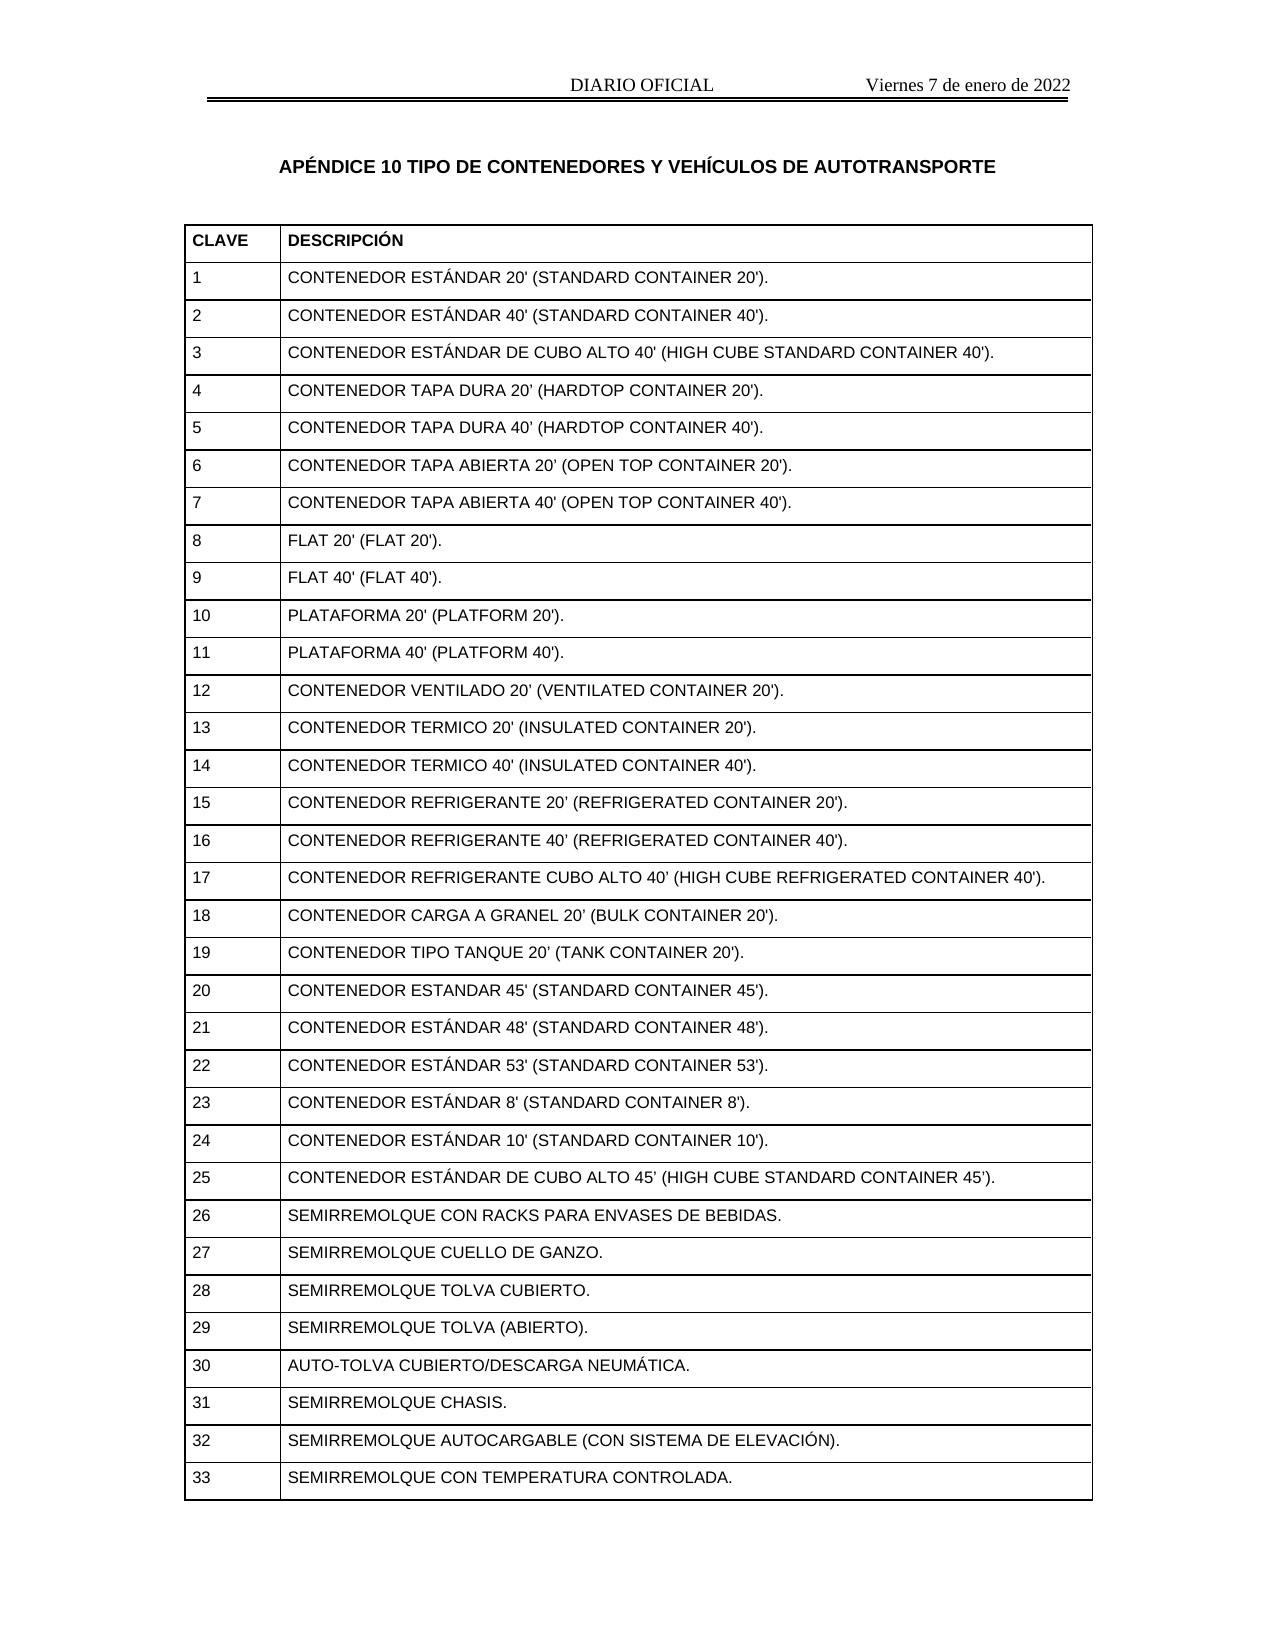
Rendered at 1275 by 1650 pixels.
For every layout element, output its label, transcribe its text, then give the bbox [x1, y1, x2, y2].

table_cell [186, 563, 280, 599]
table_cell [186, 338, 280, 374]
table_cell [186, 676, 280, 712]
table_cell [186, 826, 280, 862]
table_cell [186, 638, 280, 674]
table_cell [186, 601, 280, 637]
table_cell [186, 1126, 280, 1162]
text APÉNDICE 10 TIPO DE CONTENEDORES Y VEHÍCULOS DE AUTOTRANSPORTE [177, 155, 1098, 179]
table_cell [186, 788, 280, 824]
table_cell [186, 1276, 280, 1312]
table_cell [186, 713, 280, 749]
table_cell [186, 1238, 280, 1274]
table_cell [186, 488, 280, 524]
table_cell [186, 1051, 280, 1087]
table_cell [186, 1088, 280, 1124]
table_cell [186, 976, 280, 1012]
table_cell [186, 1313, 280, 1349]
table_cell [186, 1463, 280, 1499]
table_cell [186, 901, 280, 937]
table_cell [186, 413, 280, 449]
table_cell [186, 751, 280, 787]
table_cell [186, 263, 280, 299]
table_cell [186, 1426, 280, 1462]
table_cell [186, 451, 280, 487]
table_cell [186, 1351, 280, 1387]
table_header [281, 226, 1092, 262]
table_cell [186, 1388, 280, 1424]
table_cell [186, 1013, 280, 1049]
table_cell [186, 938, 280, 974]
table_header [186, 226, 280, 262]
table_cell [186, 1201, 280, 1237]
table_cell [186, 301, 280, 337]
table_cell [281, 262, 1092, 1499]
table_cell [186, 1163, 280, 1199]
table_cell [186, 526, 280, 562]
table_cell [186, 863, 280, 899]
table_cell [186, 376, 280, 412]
